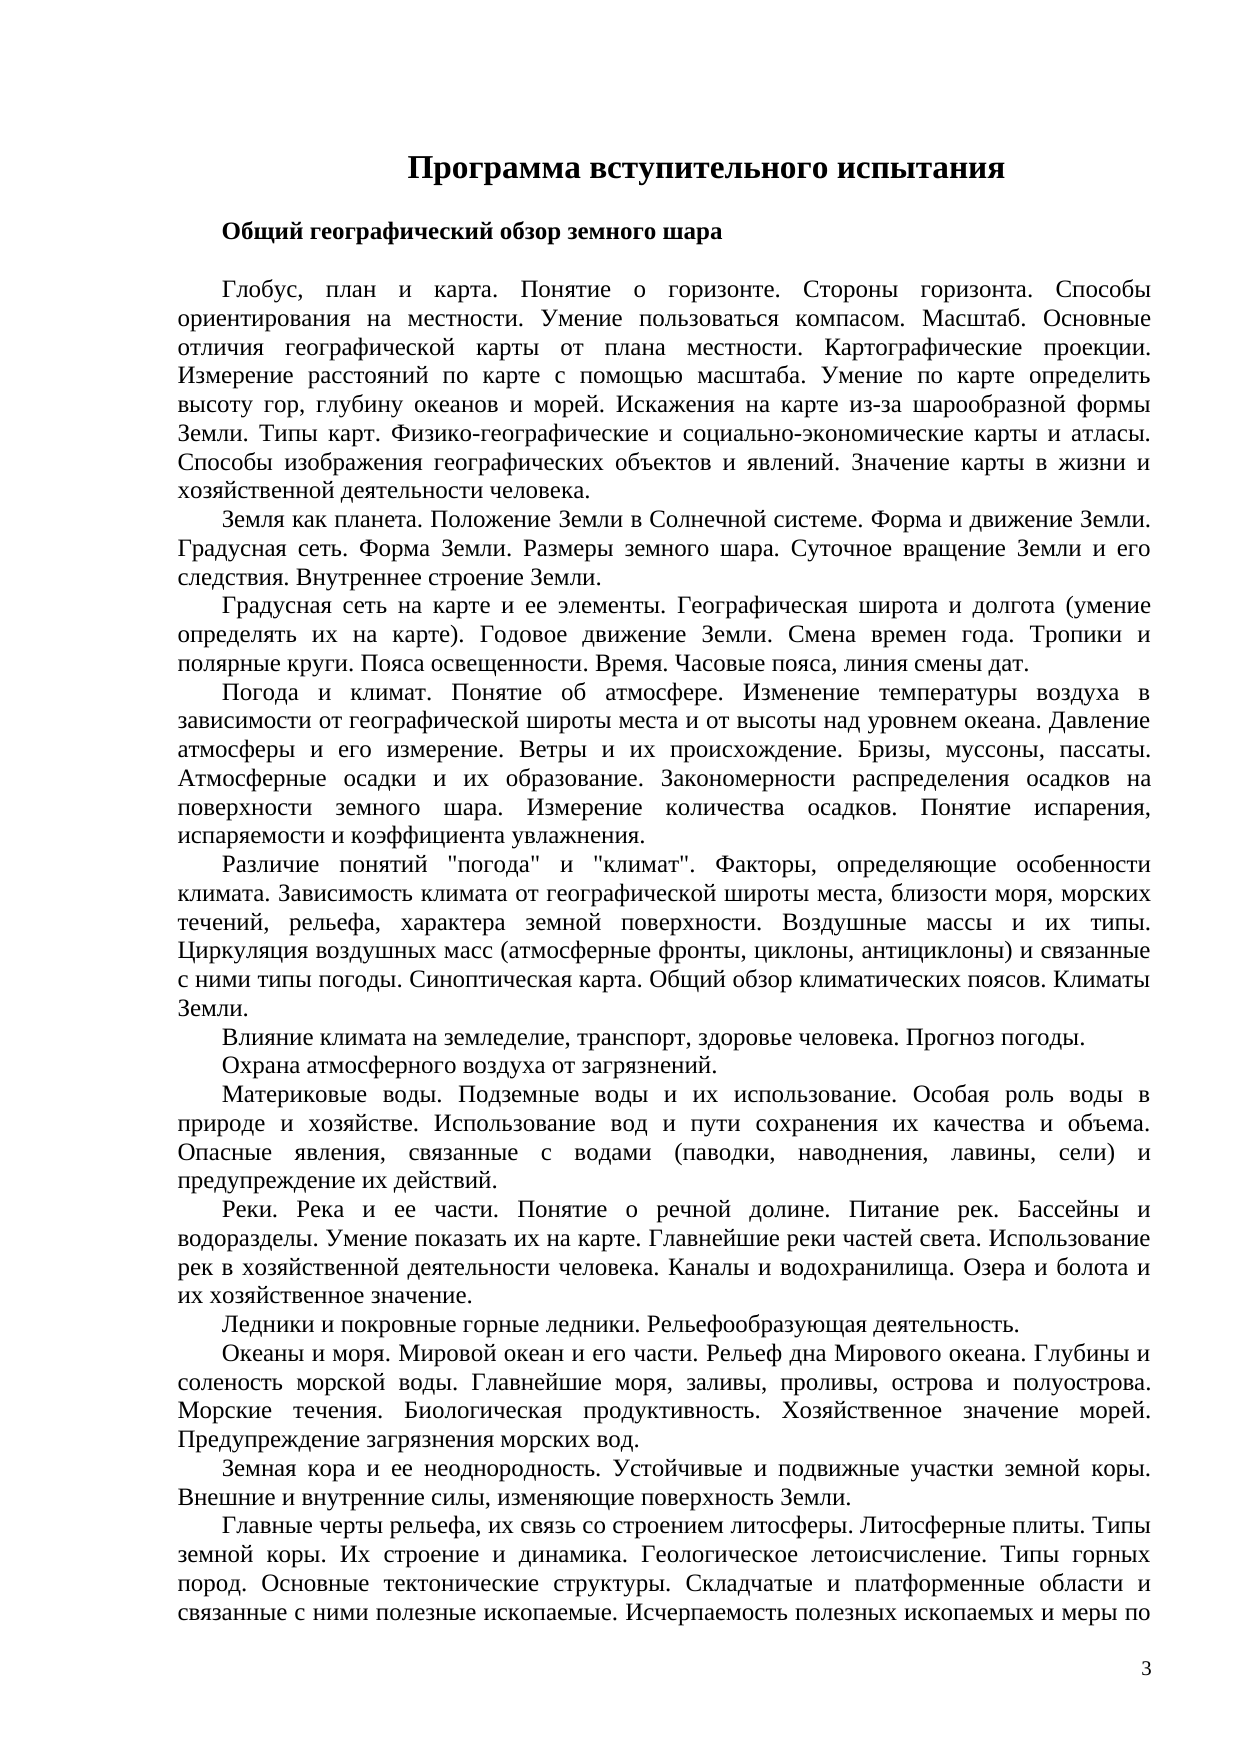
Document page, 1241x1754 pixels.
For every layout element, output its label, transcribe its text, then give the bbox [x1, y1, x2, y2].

text Влияние климата на земледелие, транспорт, здоровье человека. Прогноз погоды. [177, 1022, 1152, 1050]
text Ледники и покровные горные ледники. Рельефообразующая деятельность. [177, 1309, 1152, 1338]
text Градусная сеть на карте и ее элементы. Географическая широта и долгота (умение определять их на карте). Годовое движение Земли. Смена времен года. Тропики и полярные круги. Пояса освещенности. Время. Часовые пояса, линия смены дат. [177, 590, 1152, 677]
text Различие понятий "погода" и "климат". Факторы, определяющие особенности климата. Зависимость климата от географической широты места, близости моря, морских течений, рельефа, характера земной поверхности. Воздушные массы и их типы. Циркуляция воздушных масс (атмосферные фронты, циклоны, антициклоны) и связанные с ними типы погоды. Синоптическая карта. Общий обзор климатических поясов. Климаты Земли. [177, 849, 1152, 1022]
text Программа вступительного испытания [251, 147, 1152, 185]
text Земная кора и ее неоднородность. Устойчивые и подвижные участки земной коры. Внешние и внутренние силы, изменяющие поверхность Земли. [177, 1453, 1152, 1510]
text Погода и климат. Понятие об атмосфере. Изменение температуры воздуха в зависимости от географической широты места и от высоты над уровнем океана. Давление атмосферы и его измерение. Ветры и их происхождение. Бризы, муссоны, пассаты. Атмосферные осадки и их образование. Закономерности распределения осадков на поверхности земного шара. Измерение количества осадков. Понятие испарения, испаряемости и коэффициента увлажнения. [177, 677, 1152, 849]
text Глобус, план и карта. Понятие о горизонте. Стороны горизонта. Способы ориентирования на местности. Умение пользоваться компасом. Масштаб. Основные отличия географической карты от плана местности. Картографические проекции. Измерение расстояний по карте с помощью масштаба. Умение по карте определить высоту гор, глубину океанов и морей. Искажения на карте из-за шарообразной формы Земли. Типы карт. Физико-географические и социально-экономические карты и атласы. Способы изображения географических объектов и явлений. Значение карты в жизни и хозяйственной деятельности человека. [177, 274, 1152, 504]
text Реки. Река и ее части. Понятие о речной долине. Питание рек. Бассейны и водоразделы. Умение показать их на карте. Главнейшие реки частей света. Использование рек в хозяйственной деятельности человека. Каналы и водохранилища. Озера и болота и их хозяйственное значение. [177, 1194, 1152, 1309]
text Земля как планета. Положение Земли в Солнечной системе. Форма и движение Земли. Градусная сеть. Форма Земли. Размеры земного шара. Суточное вращение Земли и его следствия. Внутреннее строение Земли. [177, 504, 1152, 590]
text Материковые воды. Подземные воды и их использование. Особая роль воды в природе и хозяйстве. Использование вод и пути сохранения их качества и объема. Опасные явления, связанные с водами (паводки, наводнения, лавины, сели) и предупреждение их действий. [177, 1079, 1152, 1194]
text Океаны и моря. Мировой океан и его части. Рельеф дна Мирового океана. Глубины и соленость морской воды. Главнейшие моря, заливы, проливы, острова и полуострова. Морские течения. Биологическая продуктивность. Хозяйственное значение морей. Предупреждение загрязнения морских вод. [177, 1338, 1152, 1453]
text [177, 1510, 1152, 1625]
text Общий географический обзор земного шара [177, 217, 1152, 245]
text Охрана атмосферного воздуха от загрязнений. [177, 1050, 1152, 1079]
